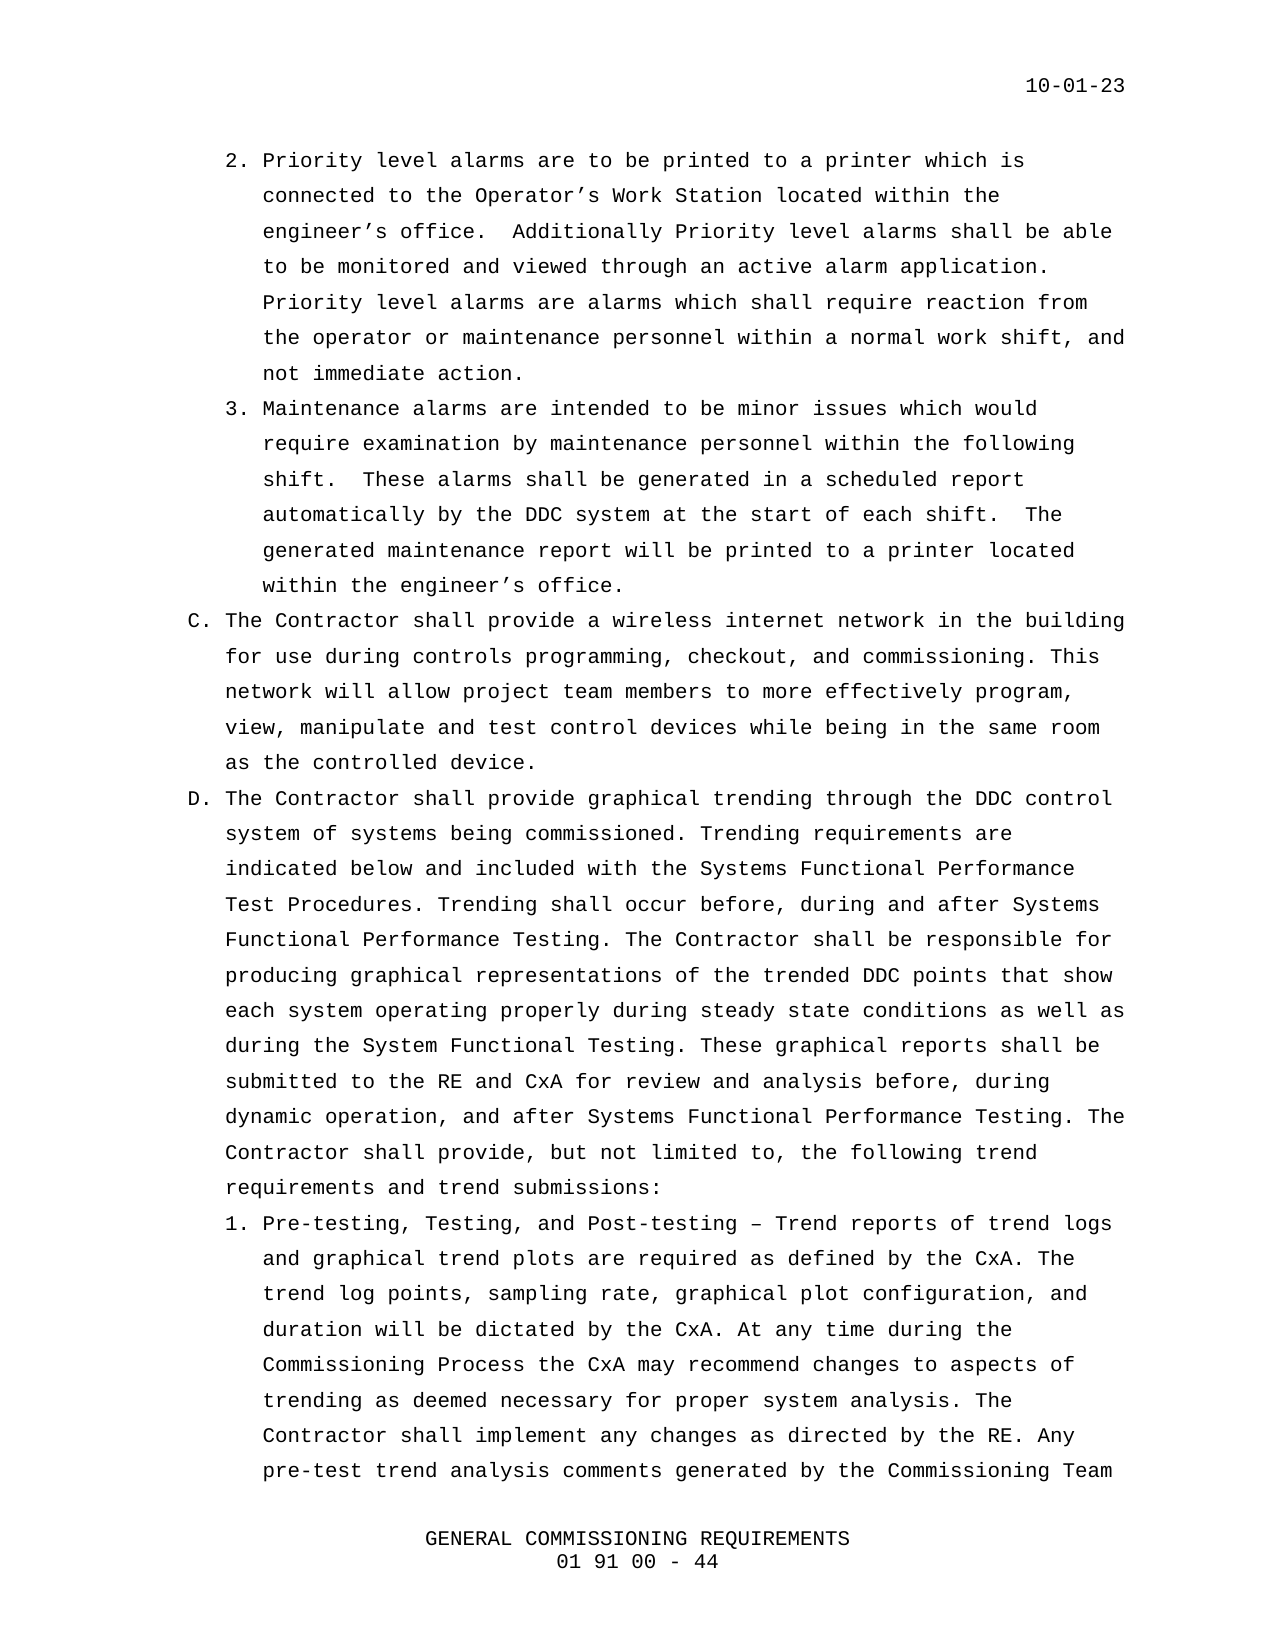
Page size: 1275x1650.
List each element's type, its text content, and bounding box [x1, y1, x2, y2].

text C. The Contractor shall provide a wireless internet network in the building for use during controls programming, checkout, and commissioning. This network will allow project team members to more effectively program, view, manipulate and test control devices while being in the same room as the controlled device. [187, 610, 1125, 776]
text 2. Priority level alarms are to be printed to a printer which is connected to the Operator’s Work Station located within the engineer’s office. Additionally Priority level alarms shall be able to be monitored and viewed through an active alarm application. Priority level alarms are alarms which shall require reaction from the operator or maintenance personnel within a normal work shift, and not immediate action. [225, 150, 1125, 386]
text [225, 1212, 1125, 1484]
text D. The Contractor shall provide graphical trending through the DDC control system of systems being commissioned. Trending requirements are indicated below and included with the Systems Functional Performance Test Procedures. Trending shall occur before, during and after Systems Functional Performance Testing. The Contractor shall be responsible for producing graphical representations of the trended DDC points that show each system operating properly during steady state conditions as well as during the System Functional Testing. These graphical reports shall be submitted to the RE and CxA for review and analysis before, during dynamic operation, and after Systems Functional Performance Testing. The Contractor shall provide, but not limited to, the following trend requirements and trend submissions: [187, 787, 1125, 1201]
text 3. Maintenance alarms are intended to be minor issues which would require examination by maintenance personnel within the following shift. These alarms shall be generated in a scheduled report automatically by the DDC system at the start of each shift. The generated maintenance report will be printed to a printer located within the engineer’s office. [225, 398, 1125, 599]
